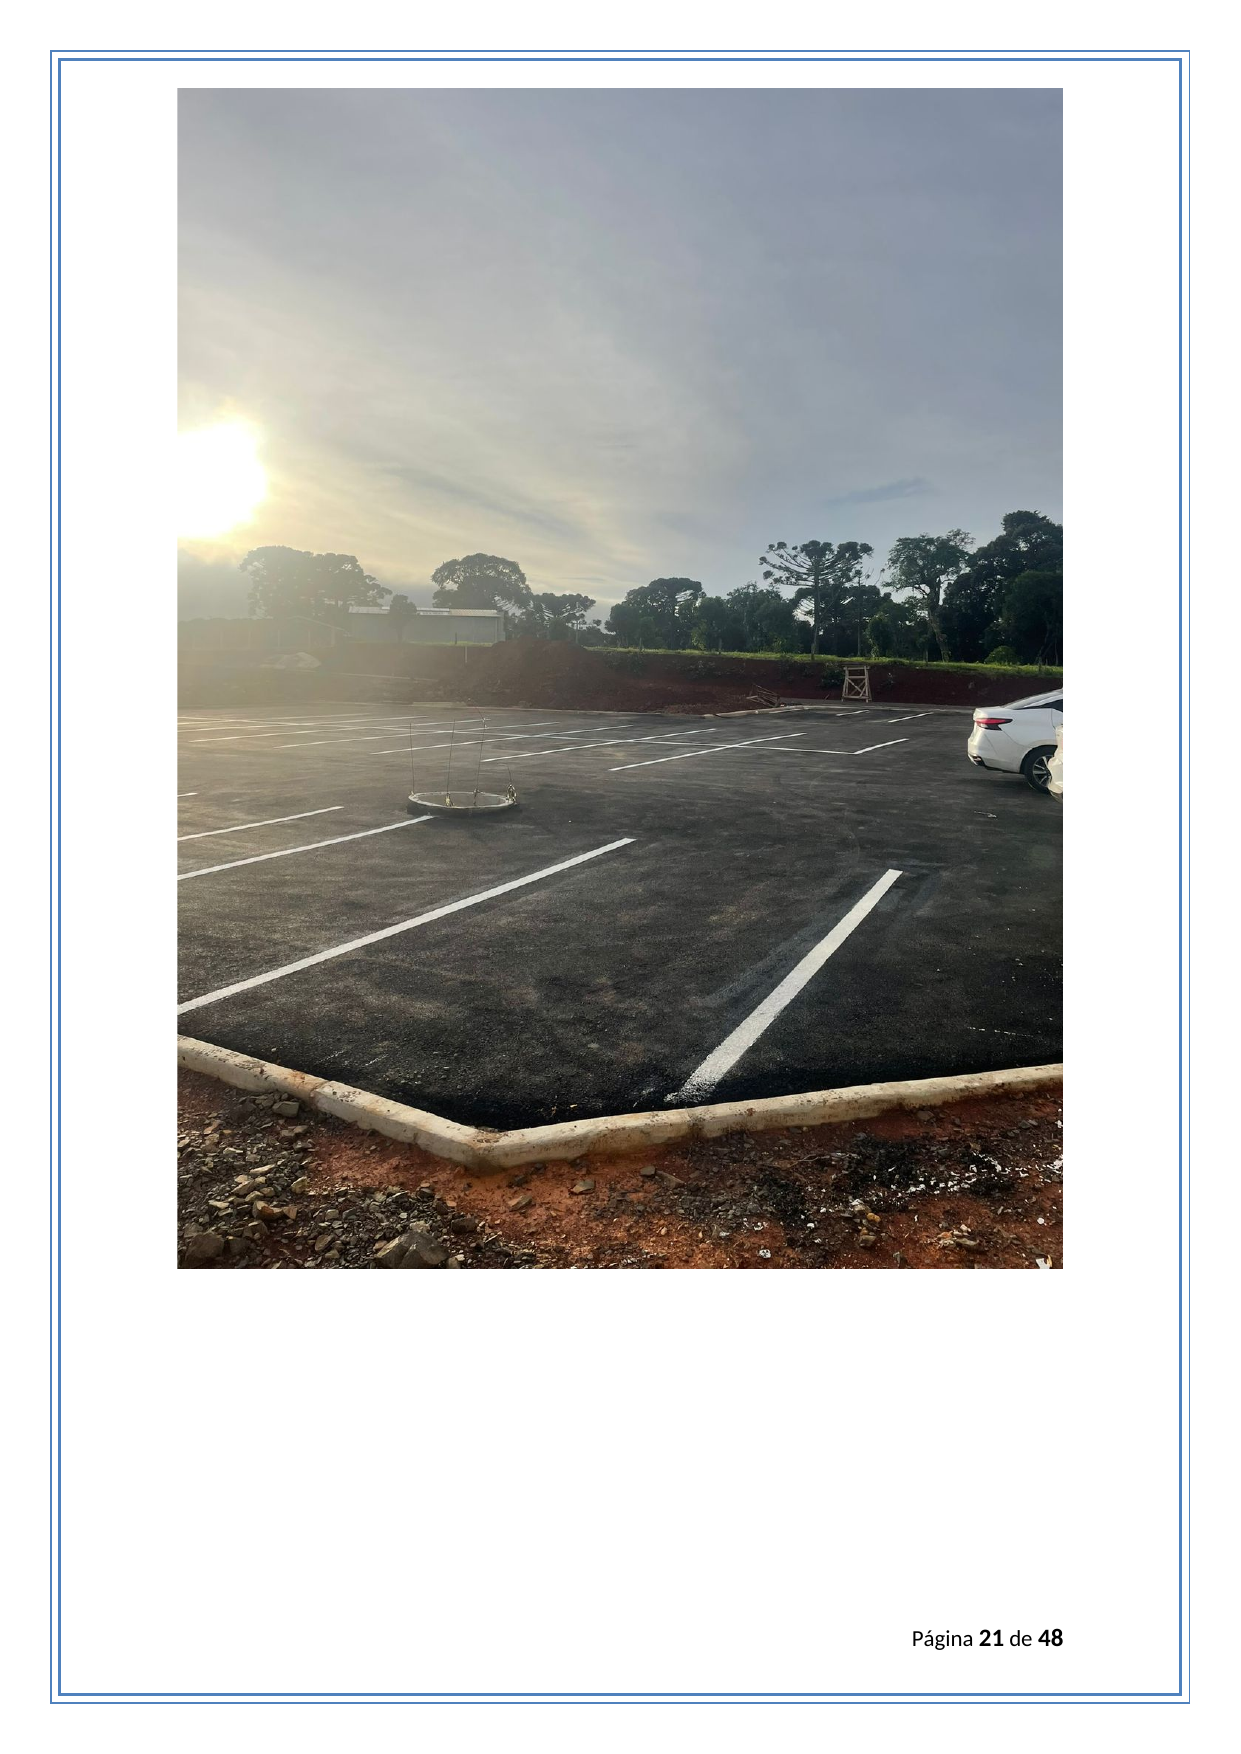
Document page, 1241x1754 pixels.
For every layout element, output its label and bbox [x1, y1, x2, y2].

picture [177, 88, 1063, 1269]
